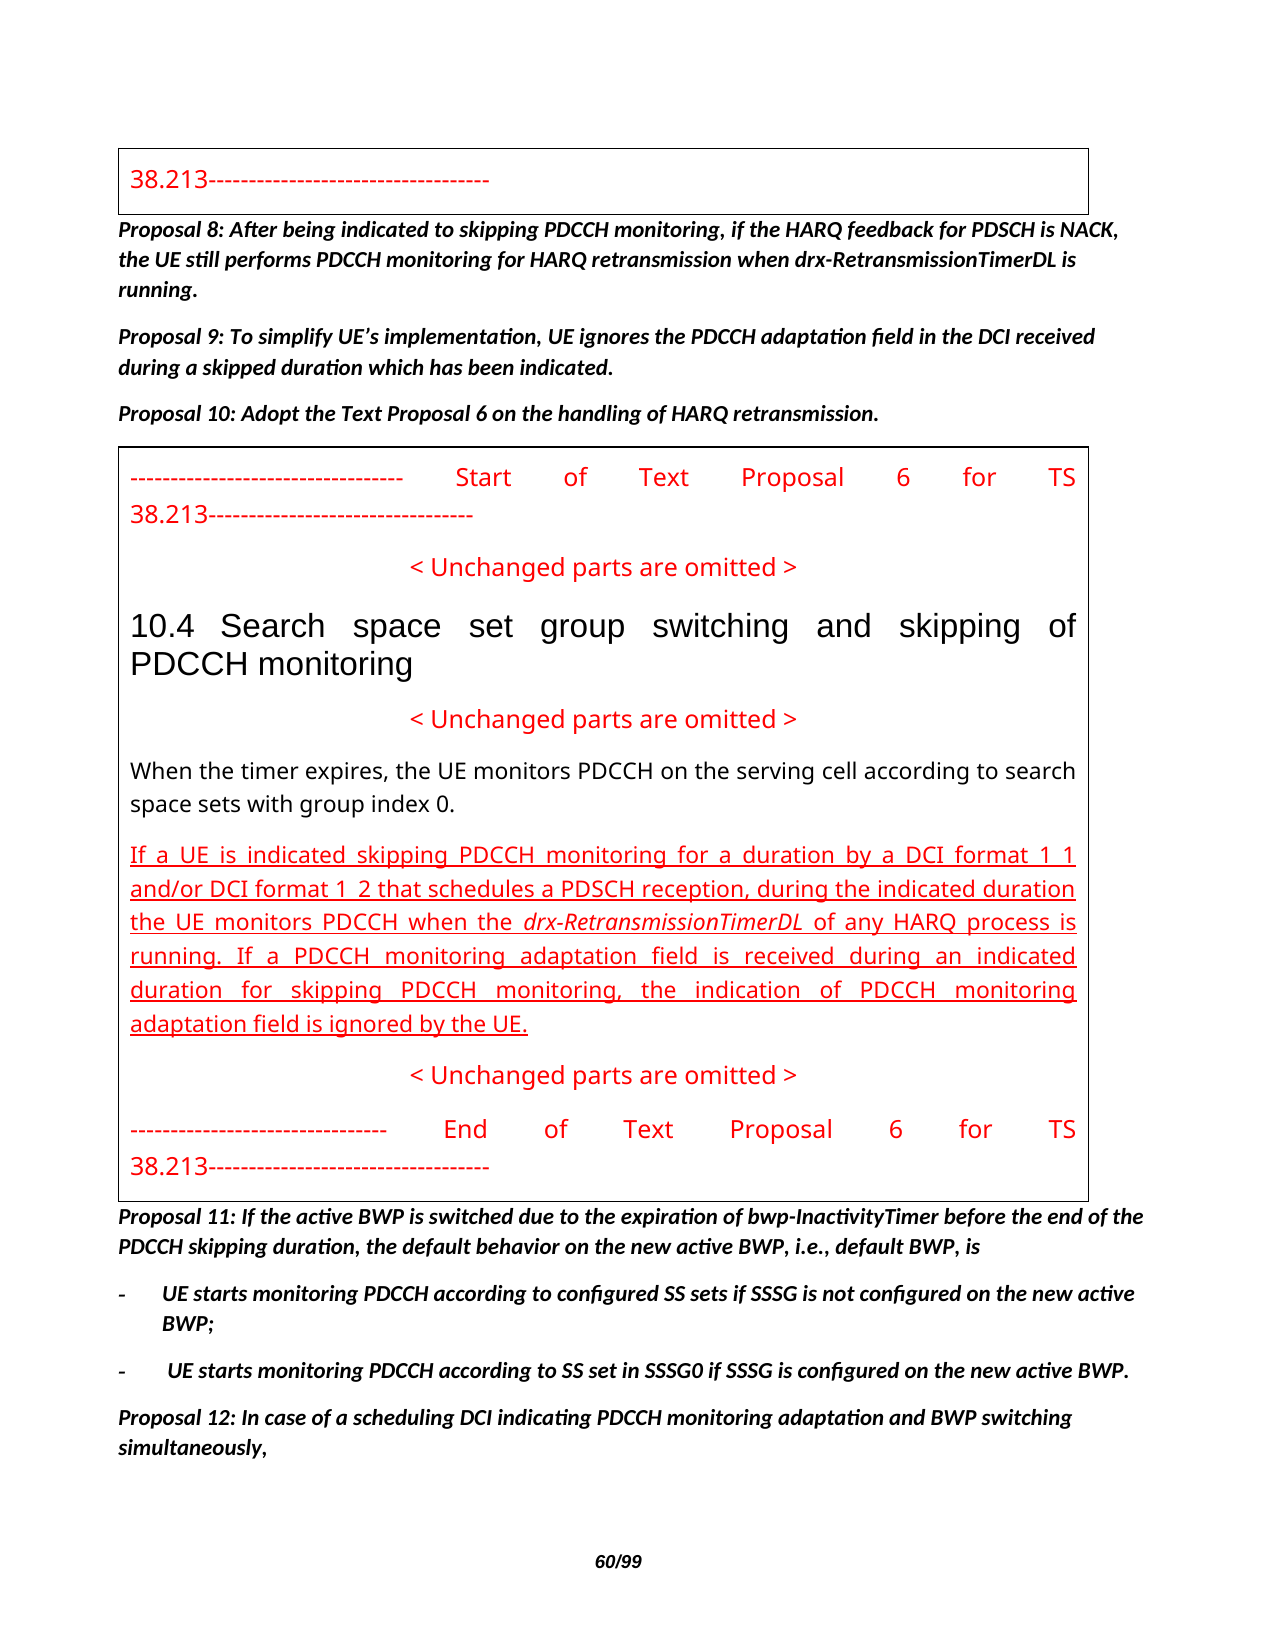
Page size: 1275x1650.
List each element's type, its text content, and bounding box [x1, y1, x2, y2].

text Proposal 9: To simplify UE’s implementation, UE ignores the PDCCH adaptation field in the DCI received during a skipped duration which has been indicated. [118, 322, 1157, 381]
list UE starts monitoring PDCCH according to SS set in SSSG0 if SSSG is configured on the new active BWP. [118, 1356, 1157, 1384]
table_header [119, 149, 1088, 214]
text Proposal 8: After being indicated to skipping PDCCH monitoring, if the HARQ feedback for PDSCH is NACK, the UE still performs PDCCH monitoring for HARQ retransmission when drx-RetransmissionTimerDL is running. [118, 215, 1157, 303]
list UE starts monitoring PDCCH according to configured SS sets if SSSG is not configured on the new active BWP; [118, 1279, 1157, 1337]
text Proposal 12: In case of a scheduling DCI indicating PDCCH monitoring adaptation and BWP switching simultaneously, [118, 1403, 1157, 1461]
text Proposal 10: Adopt the Text Proposal 6 on the handling of HARQ retransmission. [118, 399, 1157, 427]
table_header ---------------------------------- Start of Text Proposal 6 for TS 38.213--------------------------------- < Unchanged parts are omitted > 10.4 Search space set group switching and skipping of PDCCH monitoring < Unchanged parts are omitted > When the timer expires, the UE monitors PDCCH on the serving cell according to search space sets with group index 0. If a UE is indicated skipping PDCCH monitoring for a duration by a DCI format 1_1 and/or DCI format 1_2 that schedules a PDSCH reception, during the indicated duration the UE monitors PDCCH when the drx-RetransmissionTimerDL of any HARQ process is running. If a PDCCH monitoring adaptation field is received during an indicated duration for skipping PDCCH monitoring, the indication of PDCCH monitoring adaptation field is ignored by the UE. < Unchanged parts are omitted > -------------------------------- End of Text Proposal 6 for TS 38.213----------------------------------- [119, 448, 1088, 1201]
text Proposal 11: If the active BWP is switched due to the expiration of bwp-InactivityTimer before the end of the PDCCH skipping duration, the default behavior on the new active BWP, i.e., default BWP, is [118, 1202, 1157, 1260]
